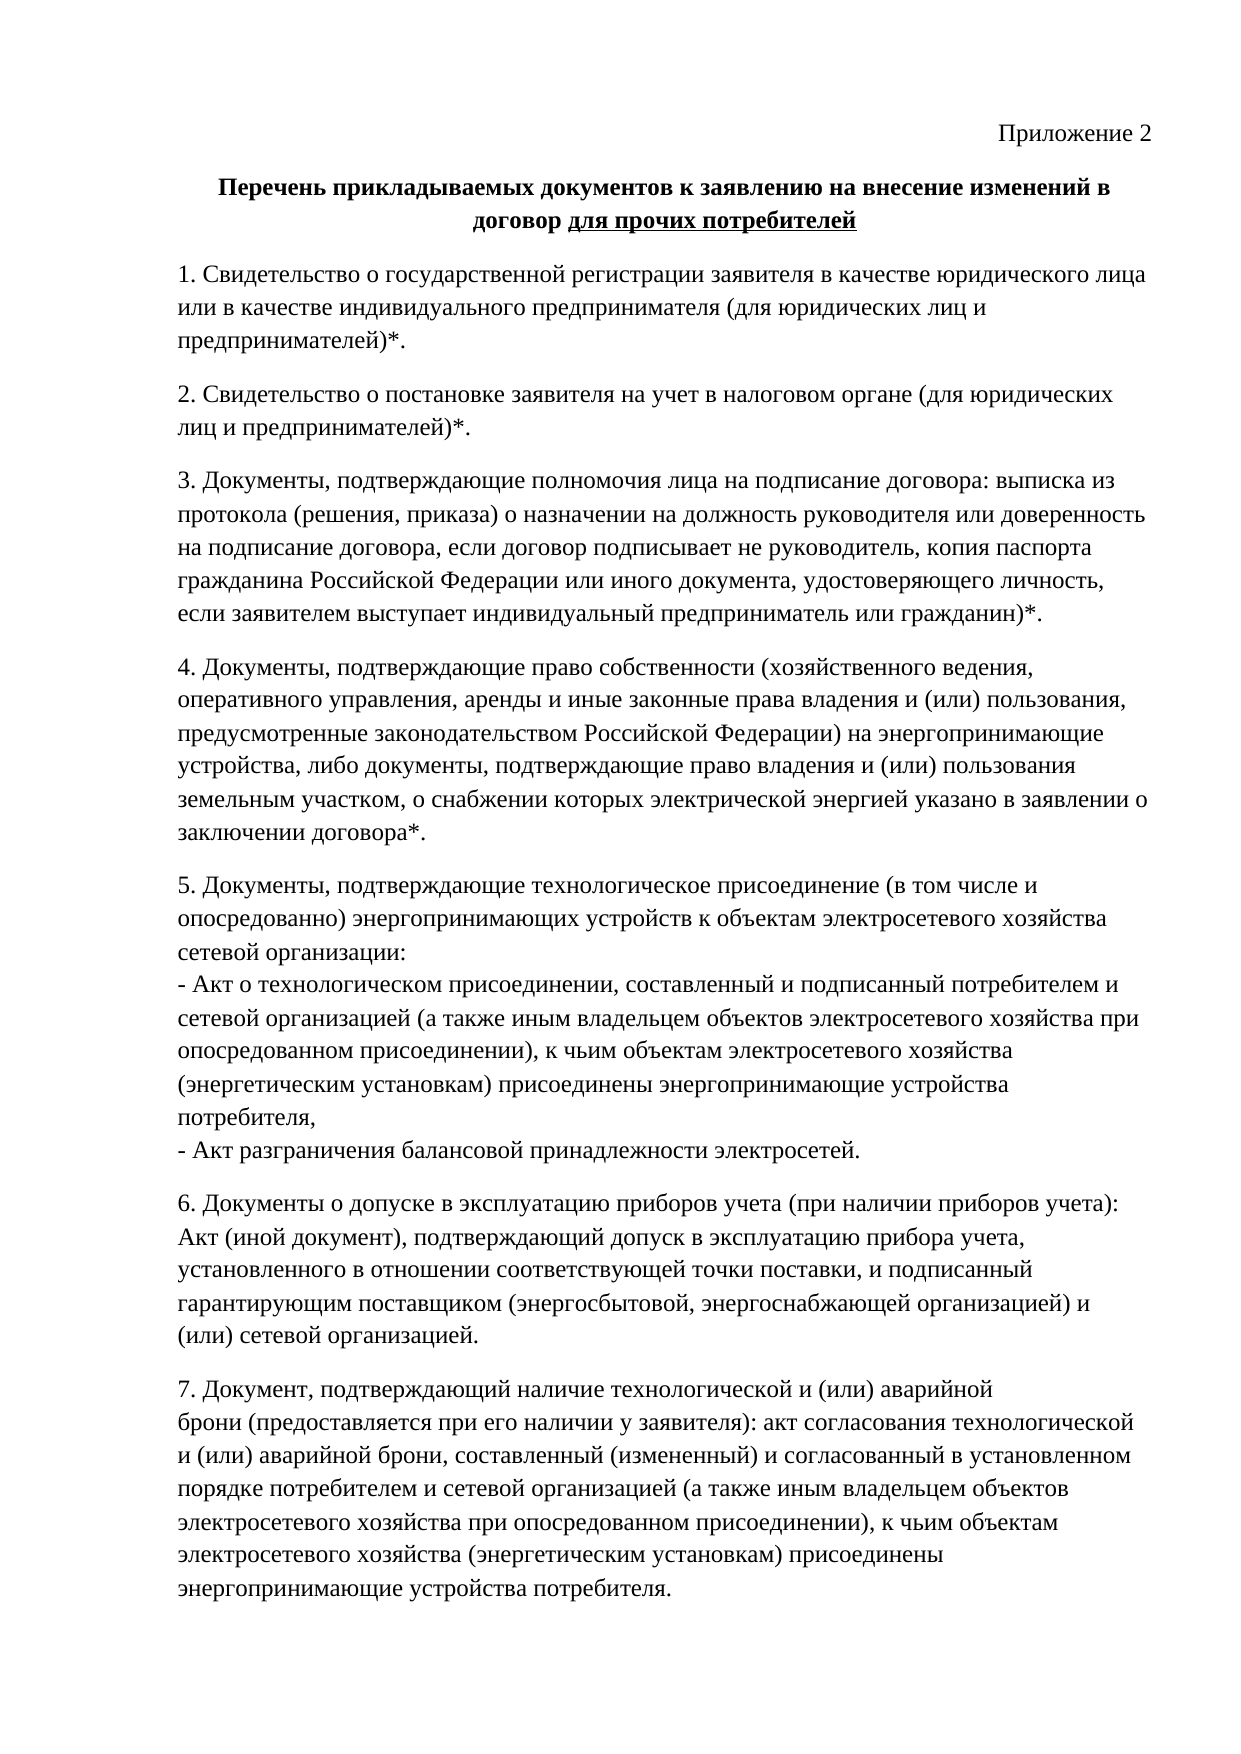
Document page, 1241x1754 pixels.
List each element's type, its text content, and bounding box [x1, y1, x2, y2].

text 3. Документы, подтверждающие полномочия лица на подписание договора: выписка из протокола (решения, приказа) о назначении на должность руководителя или доверенность на подписание договора, если договор подписывает не руководитель, копия паспорта гражданина Российской Федерации или иного документа, удостоверяющего личность, если заявителем выступает индивидуальный предприниматель или гражданин)*. [177, 466, 1152, 626]
text Приложение 2 [177, 118, 1152, 147]
text 2. Свидетельство о постановке заявителя на учет в налоговом органе (для юридических лиц и предпринимателей)*. [177, 379, 1152, 441]
text 5. Документы, подтверждающие технологическое присоединение (в том числе и опосредованно) энергопринимающих устройств к объектам электросетевого хозяйства сетевой организации: - Акт о технологическом присоединении, составленный и подписанный потребителем и сетевой организацией (а также иным владельцем объектов электросетевого хозяйства при опосредованном присоединении), к чьим объектам электросетевого хозяйства (энергетическим установкам) присоединены энергопринимающие устройства потребителя, - Акт разграничения балансовой принадлежности электросетей. [177, 871, 1152, 1163]
text 1. Свидетельство о государственной регистрации заявителя в качестве юридического лица или в качестве индивидуального предпринимателя (для юридических лиц и предпринимателей)*. [177, 259, 1152, 354]
text 4. Документы, подтверждающие право собственности (хозяйственного ведения, оперативного управления, аренды и иные законные права владения и (или) пользования, предусмотренные законодательством Российской Федерации) на энергопринимающие устройства, либо документы, подтверждающие право владения и (или) пользования земельным участком, о снабжении которых электрической энергией указано в заявлении о заключении договора*. [177, 652, 1152, 845]
text 6. Документы о допуске в эксплуатацию приборов учета (при наличии приборов учета): Акт (иной документ), подтверждающий допуск в эксплуатацию прибора учета, установленного в отношении соответствующей точки поставки, и подписанный гарантирующим поставщиком (энергосбытовой, энергоснабжающей организацией) и (или) сетевой организацией. [177, 1188, 1152, 1349]
text Перечень прикладываемых документов к заявлению на внесение изменений в договор для прочих потребителей [177, 172, 1152, 234]
text 7. Документ, подтверждающий наличие технологической и (или) аварийной брони (предоставляется при его наличии у заявителя): акт согласования технологической и (или) аварийной брони, составленный (измененный) и согласованный в установленном порядке потребителем и сетевой организацией (а также иным владельцем объектов электросетевого хозяйства при опосредованном присоединении), к чьим объектам электросетевого хозяйства (энергетическим установкам) присоединены энергопринимающие устройства потребителя. [177, 1374, 1152, 1601]
